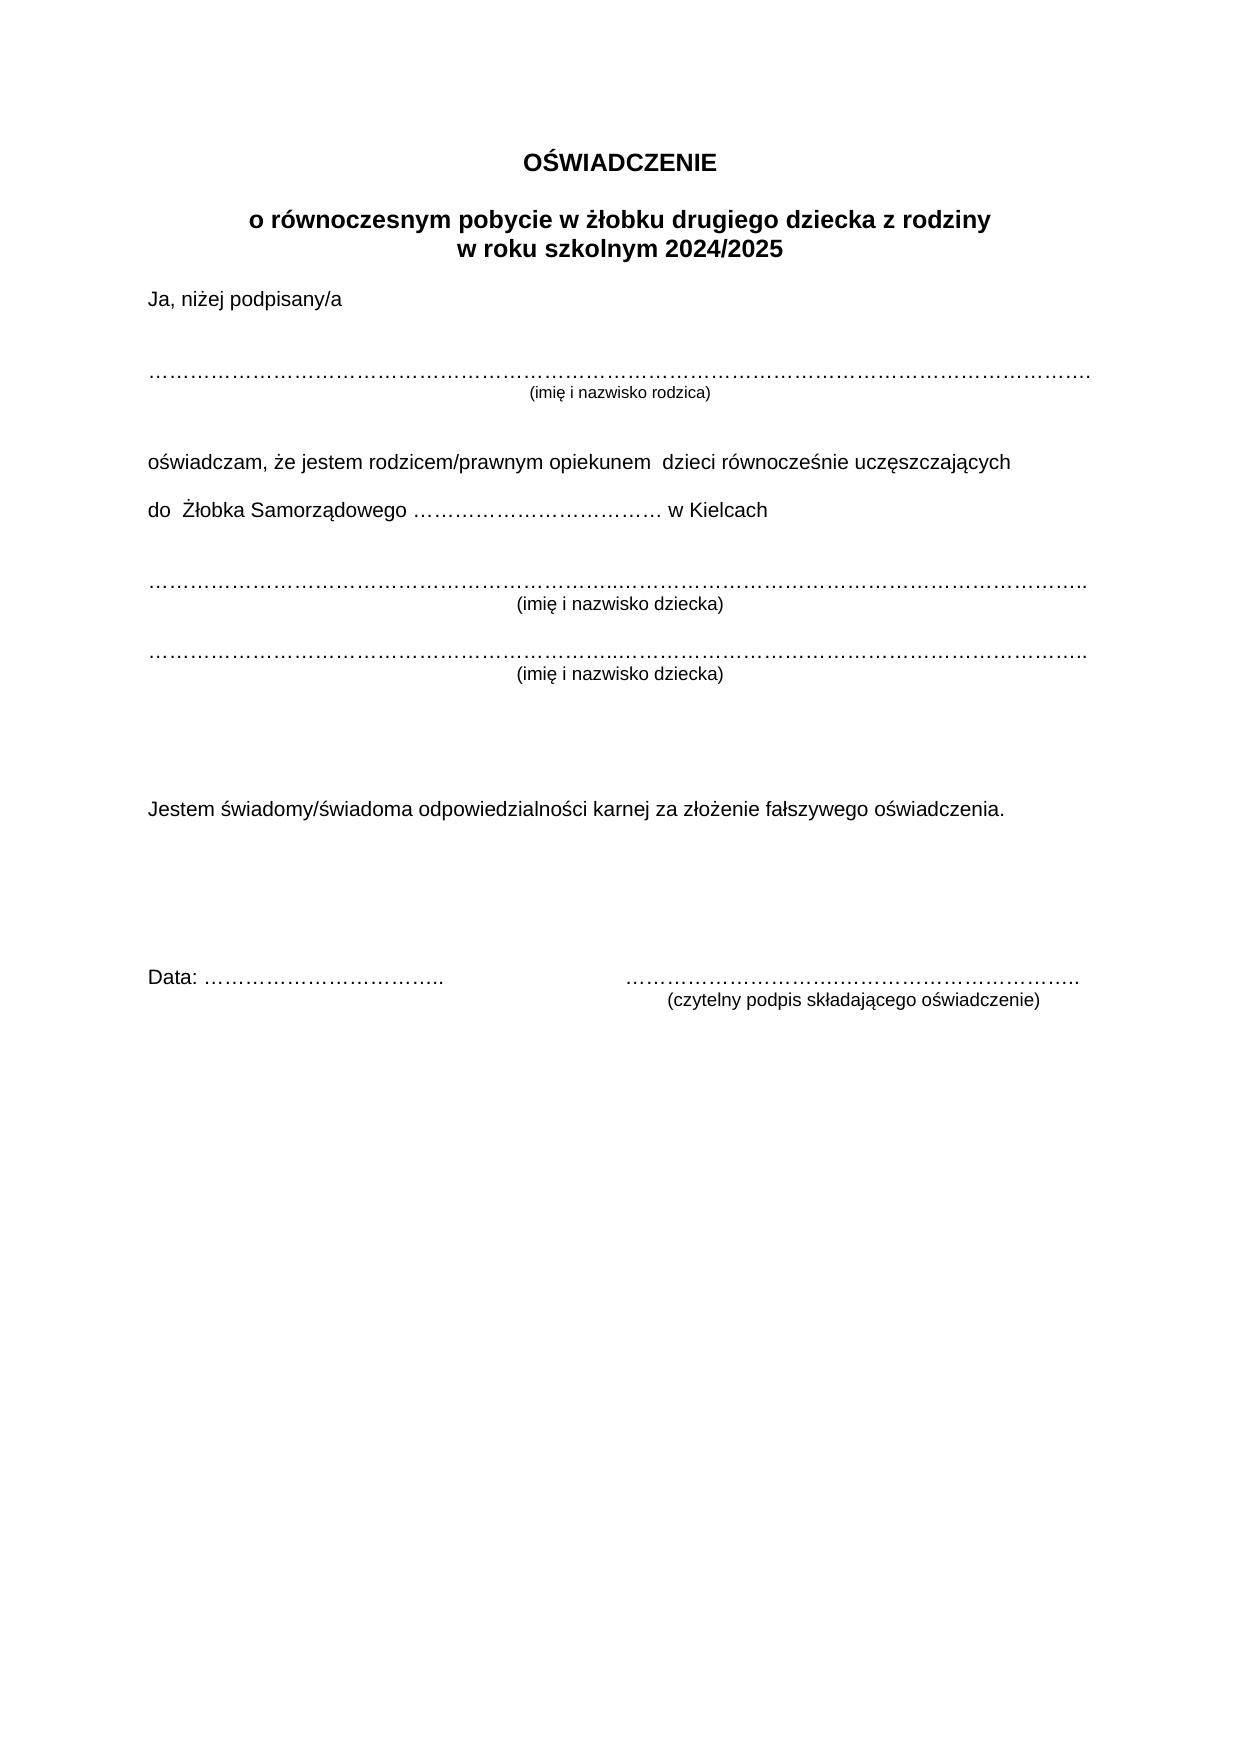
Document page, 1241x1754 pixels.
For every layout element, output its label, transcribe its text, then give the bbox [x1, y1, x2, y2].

text ………………………………………………………………………………………………………………………. [148, 358, 1093, 382]
text Jestem świadomy/świadoma odpowiedzialności karnej za złożenie fałszywego oświadczenia. [148, 797, 1093, 821]
text do Żłobka Samorządowego ……………………………… w Kielcach [148, 497, 1093, 521]
text (czytelny podpis składającego oświadczenie) [148, 988, 1093, 1010]
text …………………………………………………………..………………………………………………………….. [148, 639, 1093, 663]
text …………………………………………………………..………………………………………………………….. [148, 569, 1093, 593]
text Ja, niżej podpisany/a [148, 287, 1093, 311]
text Data: …………………………….. ………………………….…………………………….. [148, 964, 1093, 988]
text (imię i nazwisko rodzica) [148, 382, 1093, 402]
text oświadczam, że jestem rodzicem/prawnym opiekunem dzieci równocześnie uczęszczających [148, 449, 1093, 473]
text o równoczesnym pobycie w żłobku drugiego dziecka z rodziny [148, 205, 1093, 234]
text w roku szkolnym 2024/2025 [148, 234, 1093, 263]
text (imię i nazwisko dziecka) [148, 593, 1093, 615]
text (imię i nazwisko dziecka) [148, 663, 1093, 684]
text OŚWIADCZENIE [148, 148, 1093, 176]
